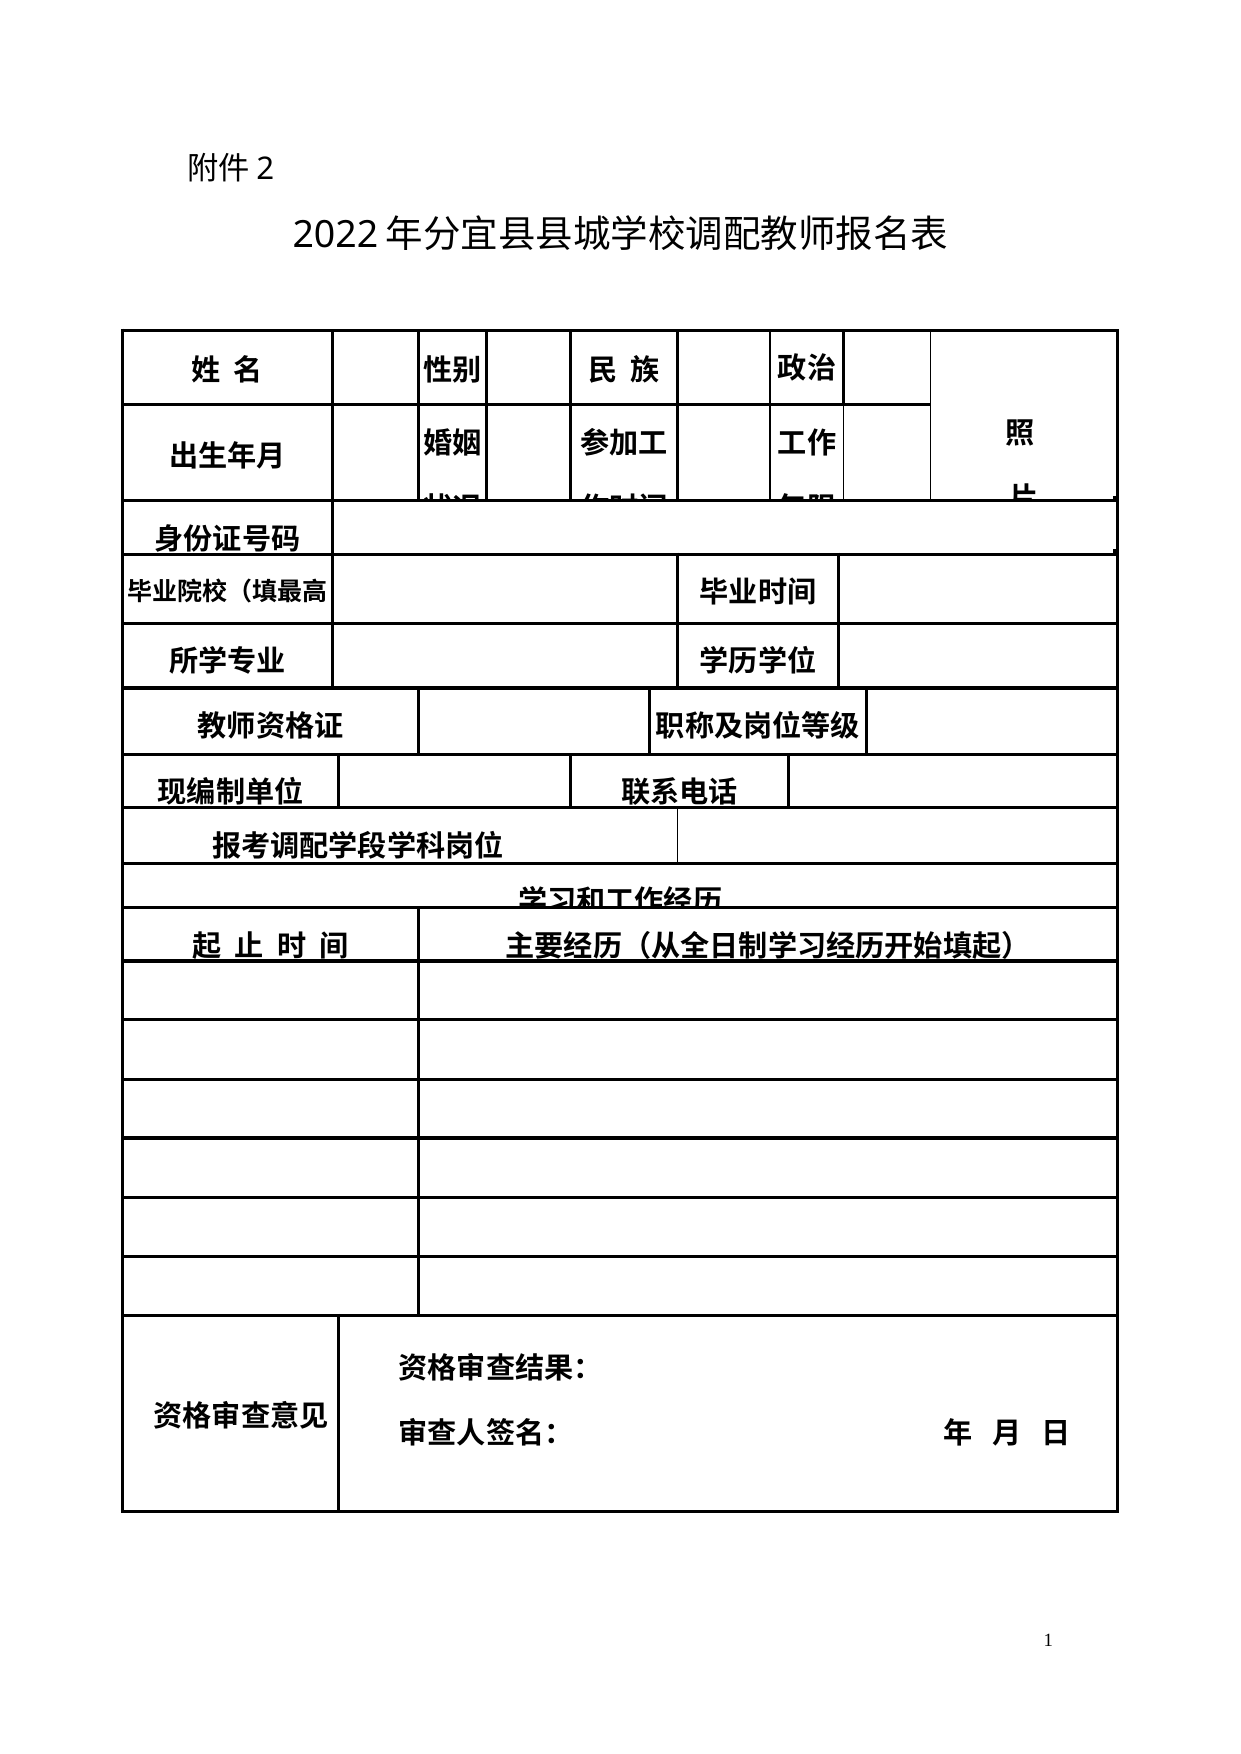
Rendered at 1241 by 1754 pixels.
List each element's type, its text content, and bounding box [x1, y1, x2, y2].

table_cell 毕业院校（填最高学历） [124, 556, 331, 622]
table_cell 资格审查结果： 审查人签名： 年 月 日 [340, 1317, 1116, 1510]
table_cell [340, 756, 569, 806]
table_cell 参加工 作时间 [572, 406, 676, 499]
table_cell [840, 556, 1116, 622]
table_cell 资格审查意见 [124, 1317, 337, 1510]
table_cell [420, 1021, 1116, 1077]
table_cell [678, 809, 1116, 862]
table_cell [420, 690, 648, 753]
table_cell 婚姻 状况 [420, 406, 485, 499]
table_cell 报考调配学段学科岗位 [124, 809, 677, 862]
table_cell [420, 1199, 1116, 1254]
table_header [679, 332, 769, 403]
table_header [845, 332, 930, 403]
table_cell 现编制单位 [124, 756, 337, 806]
table_cell 工作年限 [771, 406, 843, 499]
table_cell 主要经历（从全日制学习经历开始填起） [420, 909, 1116, 959]
table_cell [334, 625, 676, 686]
table_cell 职称及岗位等级 [651, 690, 865, 753]
table_cell [488, 406, 569, 499]
table_header [488, 332, 569, 403]
table_cell [420, 1081, 1116, 1136]
table_cell 起 止 时 间 [124, 909, 417, 959]
table_cell [124, 1199, 417, 1254]
table_cell [124, 1258, 417, 1314]
table_cell 学历学位 [679, 625, 837, 686]
table_cell [420, 1258, 1116, 1314]
table_cell [420, 1140, 1116, 1196]
table_cell 所学专业 [124, 625, 331, 686]
table_cell [840, 625, 1116, 686]
table_cell [124, 1021, 417, 1077]
table_header 性别 [420, 332, 485, 403]
table_cell [124, 963, 417, 1018]
table_header 政治面貌 [771, 332, 842, 403]
table_cell 联系电话 [572, 756, 787, 806]
table_cell [844, 406, 930, 499]
table_cell 出生年月 [124, 406, 331, 499]
table_cell 身份证号码 [124, 502, 331, 552]
table_header 民 族 [572, 332, 676, 403]
table_cell [868, 690, 1116, 753]
table_header 姓 名 [124, 332, 331, 403]
table_cell [790, 756, 1116, 806]
table_cell [124, 1081, 417, 1136]
table_cell 教师资格证 [124, 690, 417, 753]
table_cell [334, 406, 417, 499]
text 2022年分宜县县城学校调配教师报名表 [187, 198, 1053, 263]
table_cell [679, 406, 769, 499]
table_cell 学习和工作经历 [124, 865, 1116, 906]
table_header 照 片 [931, 332, 1116, 499]
table_cell 毕业时间 [679, 556, 837, 622]
table_cell [420, 963, 1116, 1018]
table_cell [334, 502, 1116, 552]
table_header [334, 332, 417, 403]
table_cell [124, 1140, 417, 1196]
text 附件2 [187, 133, 986, 198]
table_cell [334, 556, 676, 622]
